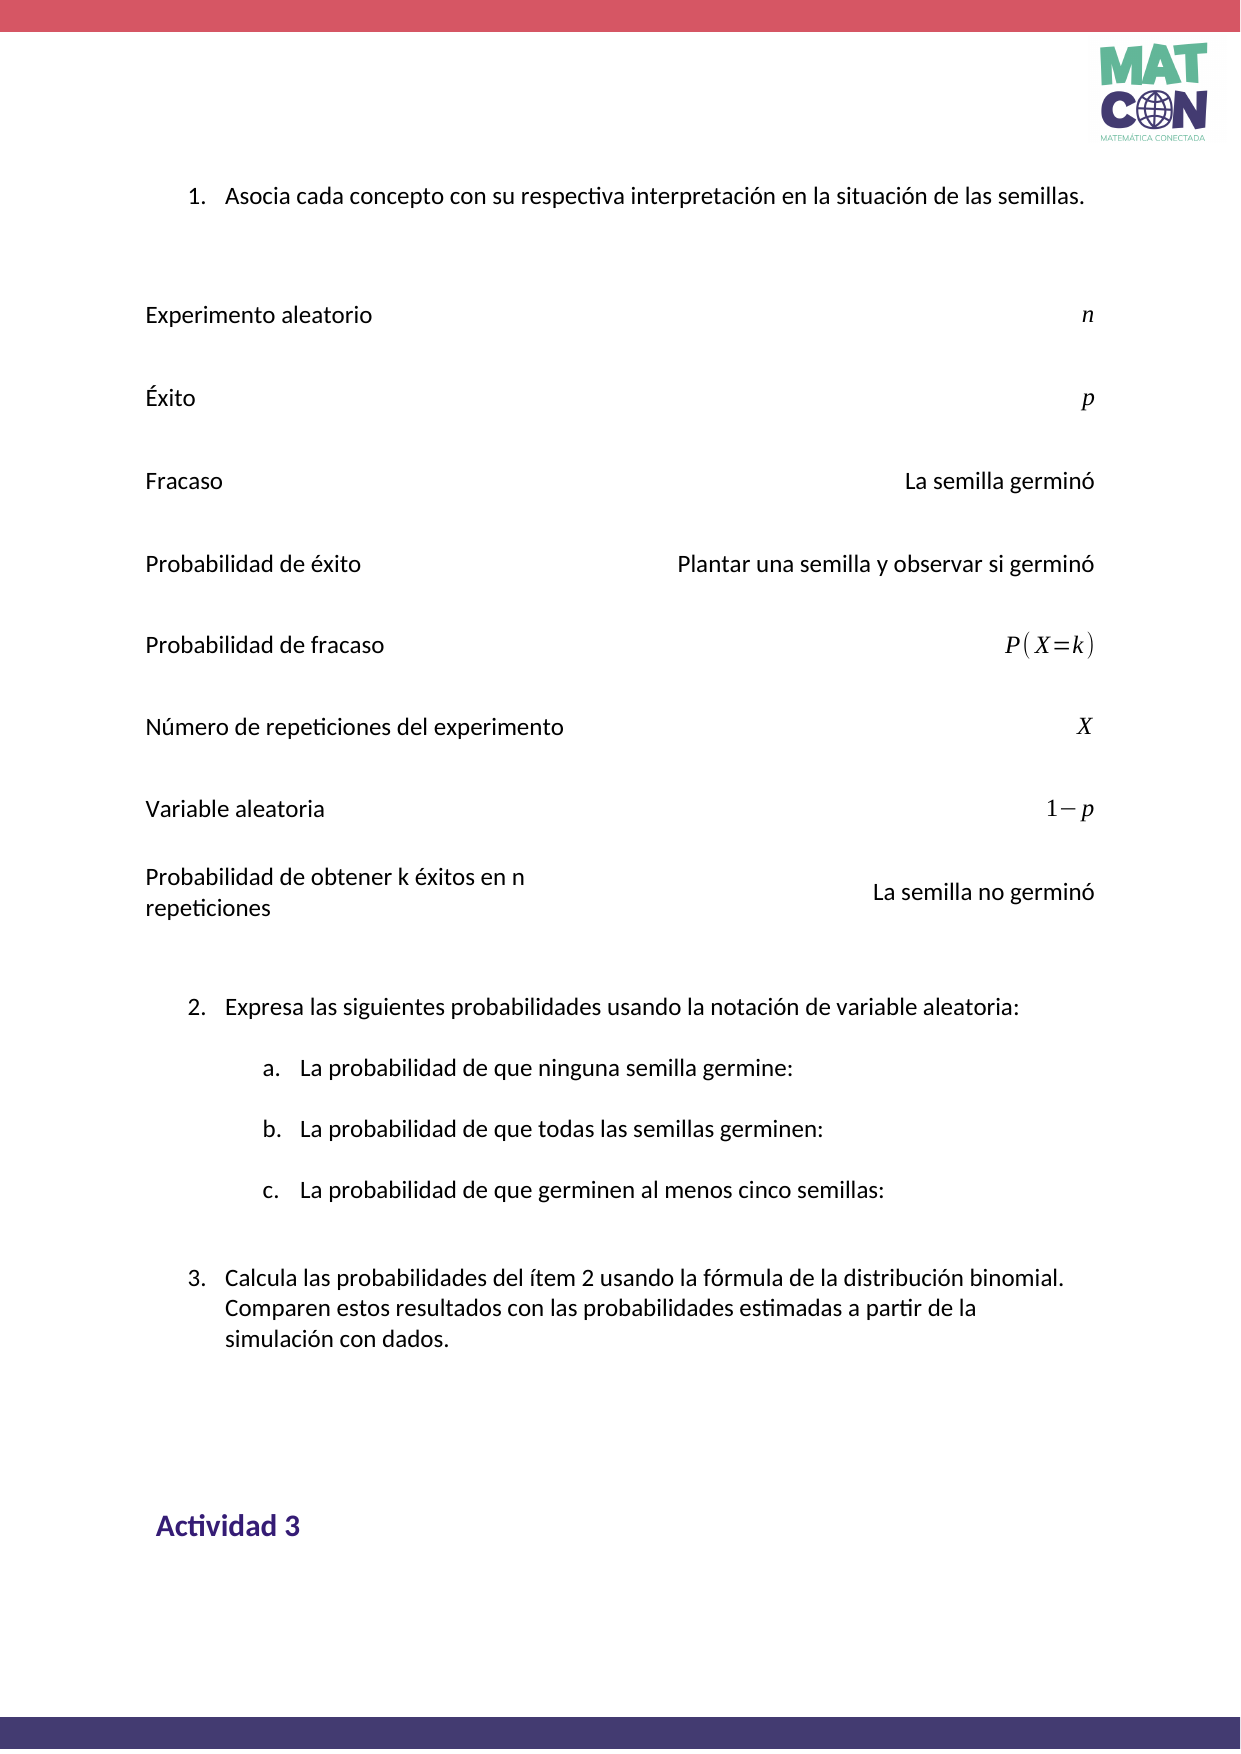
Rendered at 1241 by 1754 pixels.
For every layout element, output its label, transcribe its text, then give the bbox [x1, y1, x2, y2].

list Expresa las siguientes probabilidades usando la notación de variable aleatoria: [187, 992, 1090, 1022]
table_cell Probabilidad de fracaso [136, 605, 665, 684]
table_cell [667, 357, 1104, 438]
table_cell Plantar una semilla y observar si germinó [667, 523, 1104, 603]
table_cell Probabilidad de obtener k éxitos en n repeticiones [136, 851, 665, 933]
table_cell Número de repeticiones del experimento [136, 687, 665, 766]
table_cell Fracaso [136, 440, 665, 521]
table_cell Variable aleatoria [136, 768, 665, 849]
picture [0, 0, 1241, 32]
list Asocia cada concepto con su respectiva interpretación en la situación de las semillas. [187, 181, 1090, 211]
table_cell Probabilidad de éxito [136, 523, 665, 603]
table_cell [667, 605, 1104, 684]
table_cell [667, 768, 1104, 849]
picture [0, 1717, 1241, 1749]
table_cell La semilla germinó [667, 440, 1104, 521]
table_header Experimento aleatorio [136, 274, 665, 355]
list La probabilidad de que ninguna semilla germine: [262, 1053, 1090, 1083]
list La probabilidad de que todas las semillas germinen: [262, 1114, 1090, 1144]
picture [1088, 35, 1227, 143]
table_cell Éxito [136, 357, 665, 438]
table_cell [667, 687, 1104, 766]
list La probabilidad de que germinen al menos cinco semillas: [262, 1175, 1090, 1205]
table_header [667, 274, 1104, 355]
text Actividad 3 [150, 1506, 1090, 1544]
list Calcula las probabilidades del ítem 2 usando la fórmula de la distribución binomial. Comparen estos resultados con las probabilidades estimadas a partir de la simulación con dados. [187, 1262, 1090, 1354]
table_cell La semilla no germinó [667, 851, 1104, 933]
